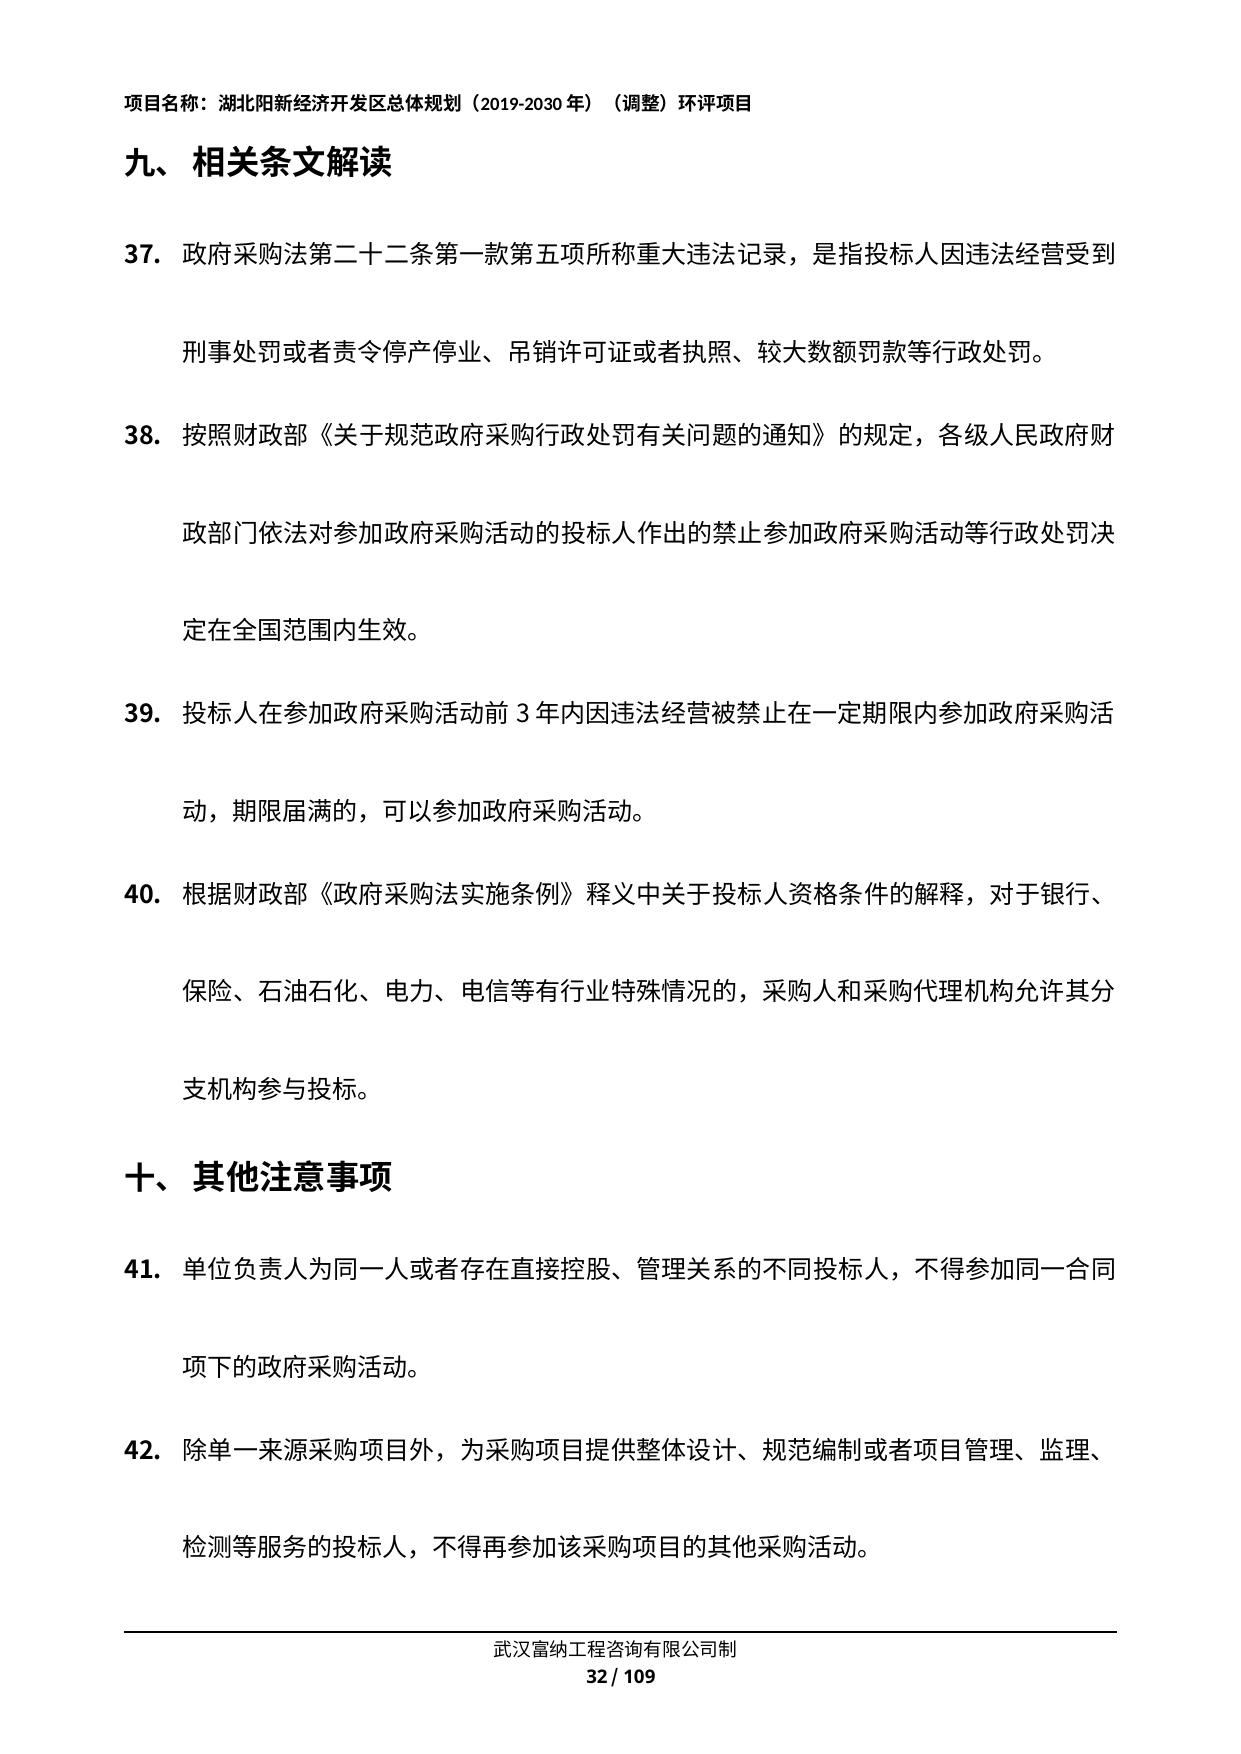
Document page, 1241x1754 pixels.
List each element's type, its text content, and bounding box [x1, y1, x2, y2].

list 按照财政部《关于规范政府采购行政处罚有关问题的通知》的规定，各级人民政府财政部门依法对参加政府采购活动的投标人作出的禁止参加政府采购活动等行政处罚决定在全国范围内生效。 [124, 401, 1116, 661]
list 根据财政部《政府采购法实施条例》释义中关于投标人资格条件的解释，对于银行、保险、石油石化、电力、电信等有行业特殊情况的，采购人和采购代理机构允许其分支机构参与投标。 [124, 860, 1116, 1120]
list 单位负责人为同一人或者存在直接控股、管理关系的不同投标人，不得参加同一合同项下的政府采购活动。 [124, 1235, 1116, 1398]
list 除单一来源采购项目外，为采购项目提供整体设计、规范编制或者项目管理、监理、检测等服务的投标人，不得再参加该采购项目的其他采购活动。 [124, 1416, 1116, 1578]
list 投标人在参加政府采购活动前3年内因违法经营被禁止在一定期限内参加政府采购活动，期限届满的，可以参加政府采购活动。 [124, 679, 1116, 842]
subtitle 其他注意事项 [124, 1142, 1116, 1207]
subtitle 相关条文解读 [124, 127, 1116, 192]
list 政府采购法第二十二条第一款第五项所称重大违法记录，是指投标人因违法经营受到刑事处罚或者责令停产停业、吊销许可证或者执照、较大数额罚款等行政处罚。 [124, 221, 1116, 383]
